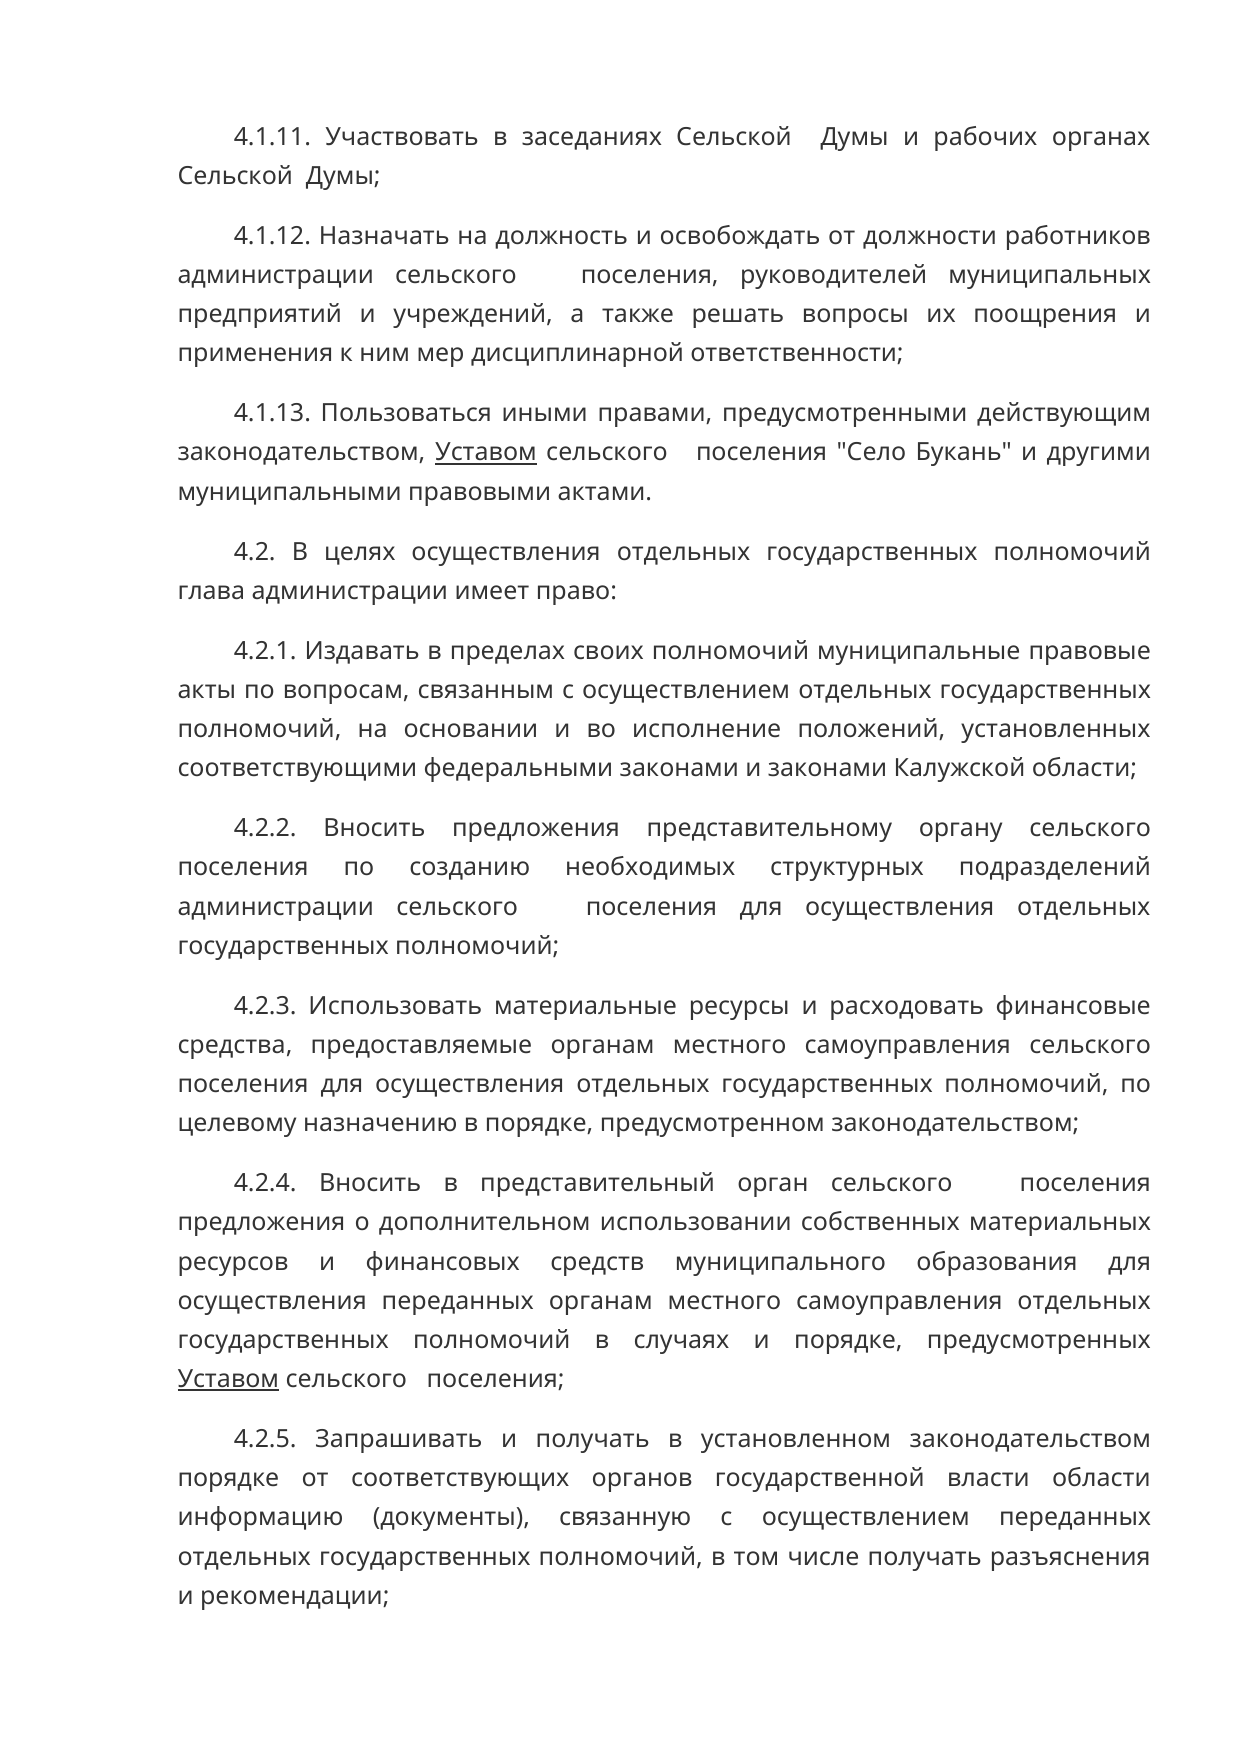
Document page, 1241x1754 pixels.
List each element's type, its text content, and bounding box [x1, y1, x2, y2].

text 4.2.1. Издавать в пределах своих полномочий муниципальные правовые акты по вопросам, связанным с осуществлением отдельных государственных полномочий, на основании и во исполнение положений, установленных соответствующими федеральными законами и законами Калужской области; [177, 632, 1152, 784]
text 4.1.11. Участвовать в заседаниях Сельской Думы и рабочих органах Сельской Думы; [177, 118, 1152, 191]
text 4.1.12. Назначать на должность и освобождать от должности работников администрации сельского поселения, руководителей муниципальных предприятий и учреждений, а также решать вопросы их поощрения и применения к ним мер дисциплинарной ответственности; [177, 217, 1152, 369]
text 4.2. В целях осуществления отдельных государственных полномочий глава администрации имеет право: [177, 533, 1152, 606]
text 4.2.2. Вносить предложения представительному органу сельского поселения по созданию необходимых структурных подразделений администрации сельского поселения для осуществления отдельных государственных полномочий; [177, 810, 1152, 961]
text 4.2.4. Вносить в представительный орган сельского поселения предложения о дополнительном использовании собственных материальных ресурсов и финансовых средств муниципального образования для осуществления переданных органам местного самоуправления отдельных государственных полномочий в случаях и порядке, предусмотренных Уставом сельского поселения; [177, 1165, 1152, 1395]
text 4.1.13. Пользоваться иными правами, предусмотренными действующим законодательством, Уставом сельского поселения "Село Букань" и другими муниципальными правовыми актами. [177, 395, 1152, 507]
text 4.2.3. Использовать материальные ресурсы и расходовать финансовые средства, предоставляемые органам местного самоуправления сельского поселения для осуществления отдельных государственных полномочий, по целевому назначению в порядке, предусмотренном законодательством; [177, 987, 1152, 1139]
text 4.2.5. Запрашивать и получать в установленном законодательством порядке от соответствующих органов государственной власти области информацию (документы), связанную с осуществлением переданных отдельных государственных полномочий, в том числе получать разъяснения и рекомендации; [177, 1421, 1152, 1611]
